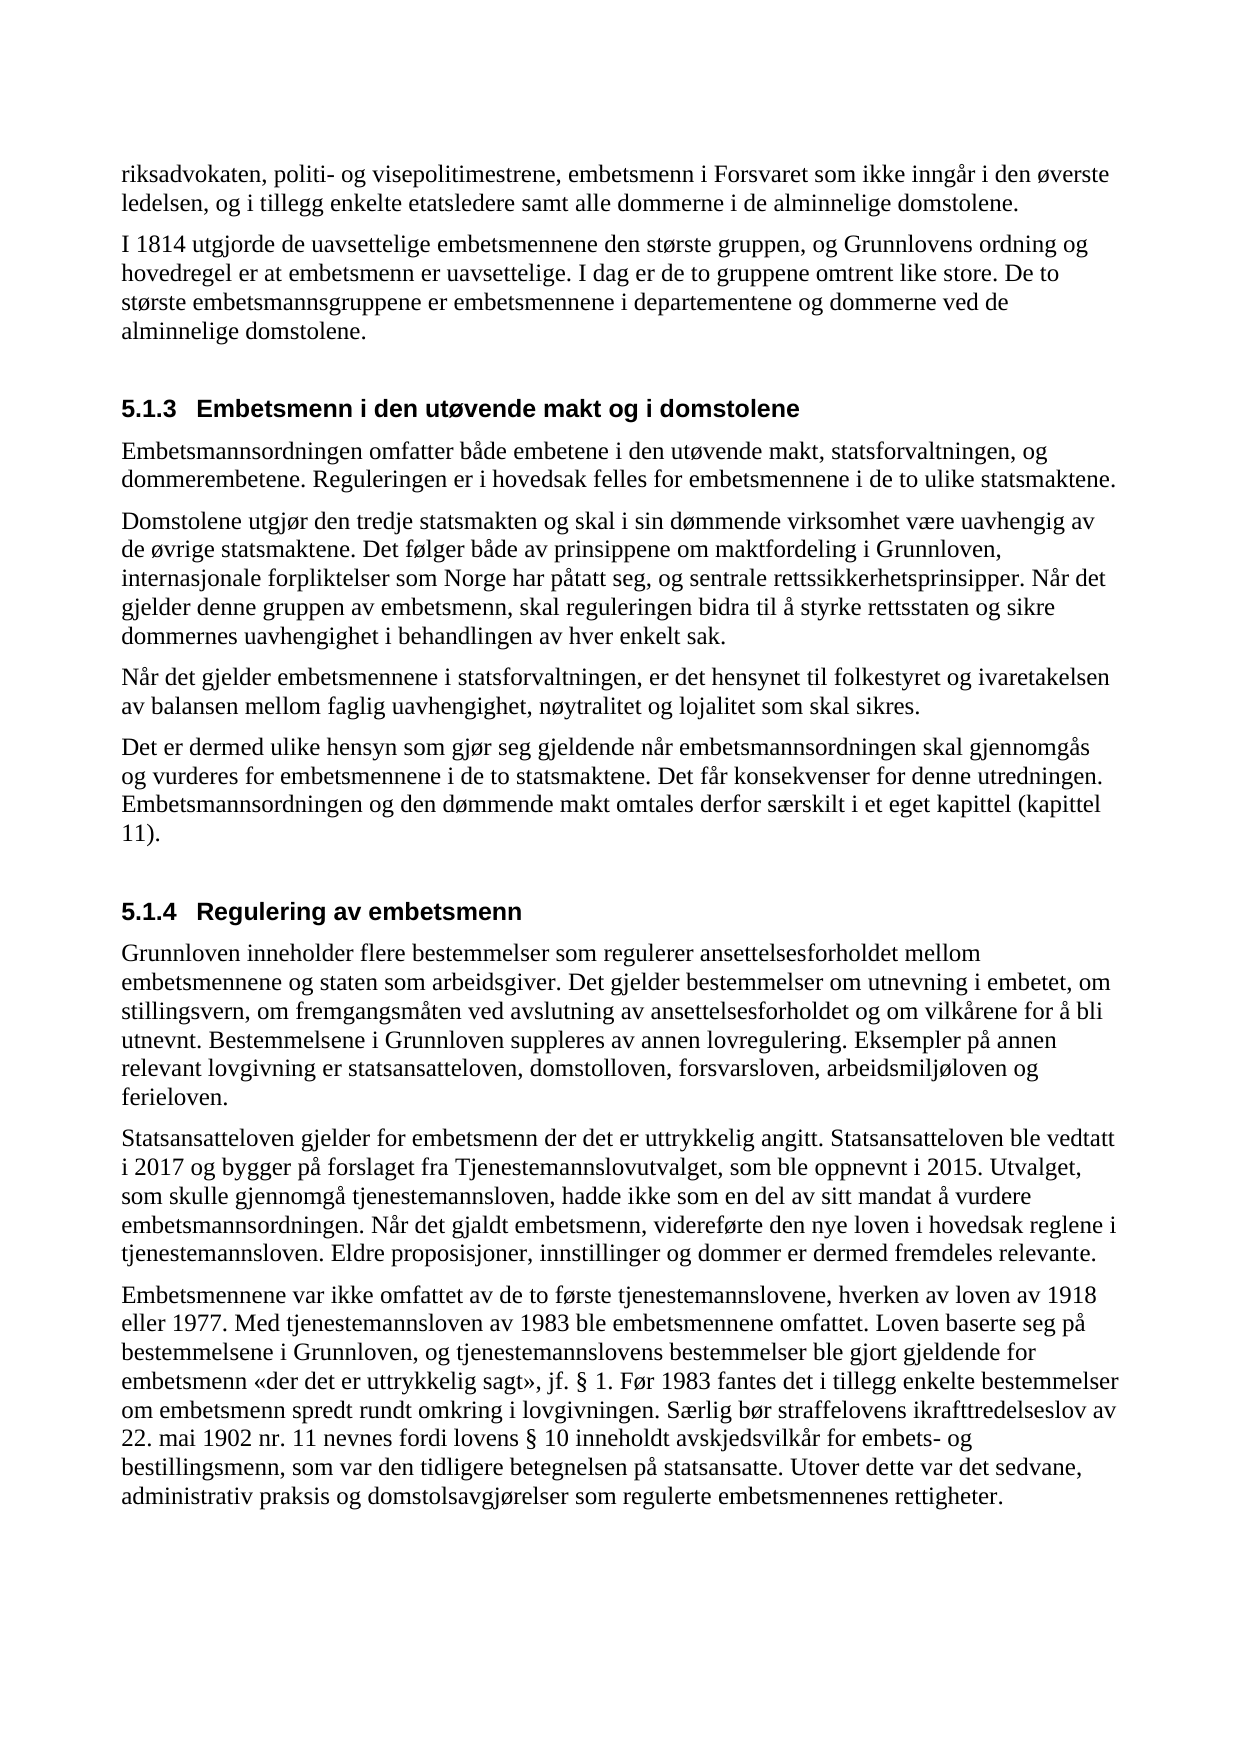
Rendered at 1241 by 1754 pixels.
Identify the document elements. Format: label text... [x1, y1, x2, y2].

text Domstolene utgjør den tredje statsmakten og skal i sin dømmende virksomhet være uavhengig av de øvrige statsmaktene. Det følger både av prinsippene om maktfordeling i Grunnloven, internasjonale forpliktelser som Norge har påtatt seg, og sentrale rettssikkerhetsprinsipper. Når det gjelder denne gruppen av embetsmenn, skal reguleringen bidra til å styrke rettsstaten og sikre dommernes uavhengighet i behandlingen av hver enkelt sak. [121, 506, 1119, 649]
text Grunnloven inneholder flere bestemmelser som regulerer ansettelsesforholdet mellom embetsmennene og staten som arbeidsgiver. Det gjelder bestemmelser om utnevning i embetet, om stillingsvern, om fremgangsmåten ved avslutning av ansettelsesforholdet og om vilkårene for å bli utnevnt. Bestemmelsene i Grunnloven suppleres av annen lovregulering. Eksempler på annen relevant lovgivning er statsansatteloven, domstolloven, forsvarsloven, arbeidsmiljøloven og ferieloven. [121, 938, 1119, 1111]
text Det er dermed ulike hensyn som gjør seg gjeldende når embetsmannsordningen skal gjennomgås og vurderes for embetsmennene i de to statsmaktene. Det får konsekvenser for denne utredningen. Embetsmannsordningen og den dømmende makt omtales derfor særskilt i et eget kapittel (kapittel 11). [121, 732, 1119, 847]
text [121, 159, 1119, 217]
text Statsansatteloven gjelder for embetsmenn der det er uttrykkelig angitt. Statsansatteloven ble vedtatt i 2017 og bygger på forslaget fra Tjenestemannslovutvalget, som ble oppnevnt i 2015. Utvalget, som skulle gjennomgå tjenestemannsloven, hadde ikke som en del av sitt mandat å vurdere embetsmannsordningen. Når det gjaldt embetsmenn, videreførte den nye loven i hovedsak reglene i tjenestemannsloven. Eldre proposisjoner, innstillinger og dommer er dermed fremdeles relevante. [121, 1123, 1119, 1267]
text Når det gjelder embetsmennene i statsforvaltningen, er det hensynet til folkestyret og ivaretakelsen av balansen mellom faglig uavhengighet, nøytralitet og lojalitet som skal sikres. [121, 662, 1119, 719]
text I 1814 utgjorde de uavsettelige embetsmennene den største gruppen, og Grunnlovens ordning og hovedregel er at embetsmenn er uavsettelige. I dag er de to gruppene omtrent like store. De to største embetsmannsgruppene er embetsmennene i departementene og dommerne ved de alminnelige domstolene. [121, 229, 1119, 344]
text Embetsmannsordningen omfatter både embetene i den utøvende makt, statsforvaltningen, og dommerembetene. Reguleringen er i hovedsak felles for embetsmennene i de to ulike statsmaktene. [121, 436, 1119, 493]
subtitle Embetsmenn i den utøvende makt og i domstolene [121, 394, 1119, 423]
subtitle Regulering av embetsmenn [121, 897, 1119, 926]
text Embetsmennene var ikke omfattet av de to første tjenestemannslovene, hverken av loven av 1918 eller 1977. Med tjenestemannsloven av 1983 ble embetsmennene omfattet. Loven baserte seg på bestemmelsene i Grunnloven, og tjenestemannslovens bestemmelser ble gjort gjeldende for embetsmenn «der det er uttrykkelig sagt», jf. § 1. Før 1983 fantes det i tillegg enkelte bestemmelser om embetsmenn spredt rundt omkring i lovgivningen. Særlig bør straffelovens ikrafttredelseslov av 22. mai 1902 nr. 11 nevnes fordi lovens § 10 inneholdt avskjedsvilkår for embets- og bestillingsmenn, som var den tidligere betegnelsen på statsansatte. Utover dette var det sedvane, administrativ praksis og domstolsavgjørelser som regulerte embetsmennenes rettigheter. [121, 1280, 1119, 1510]
